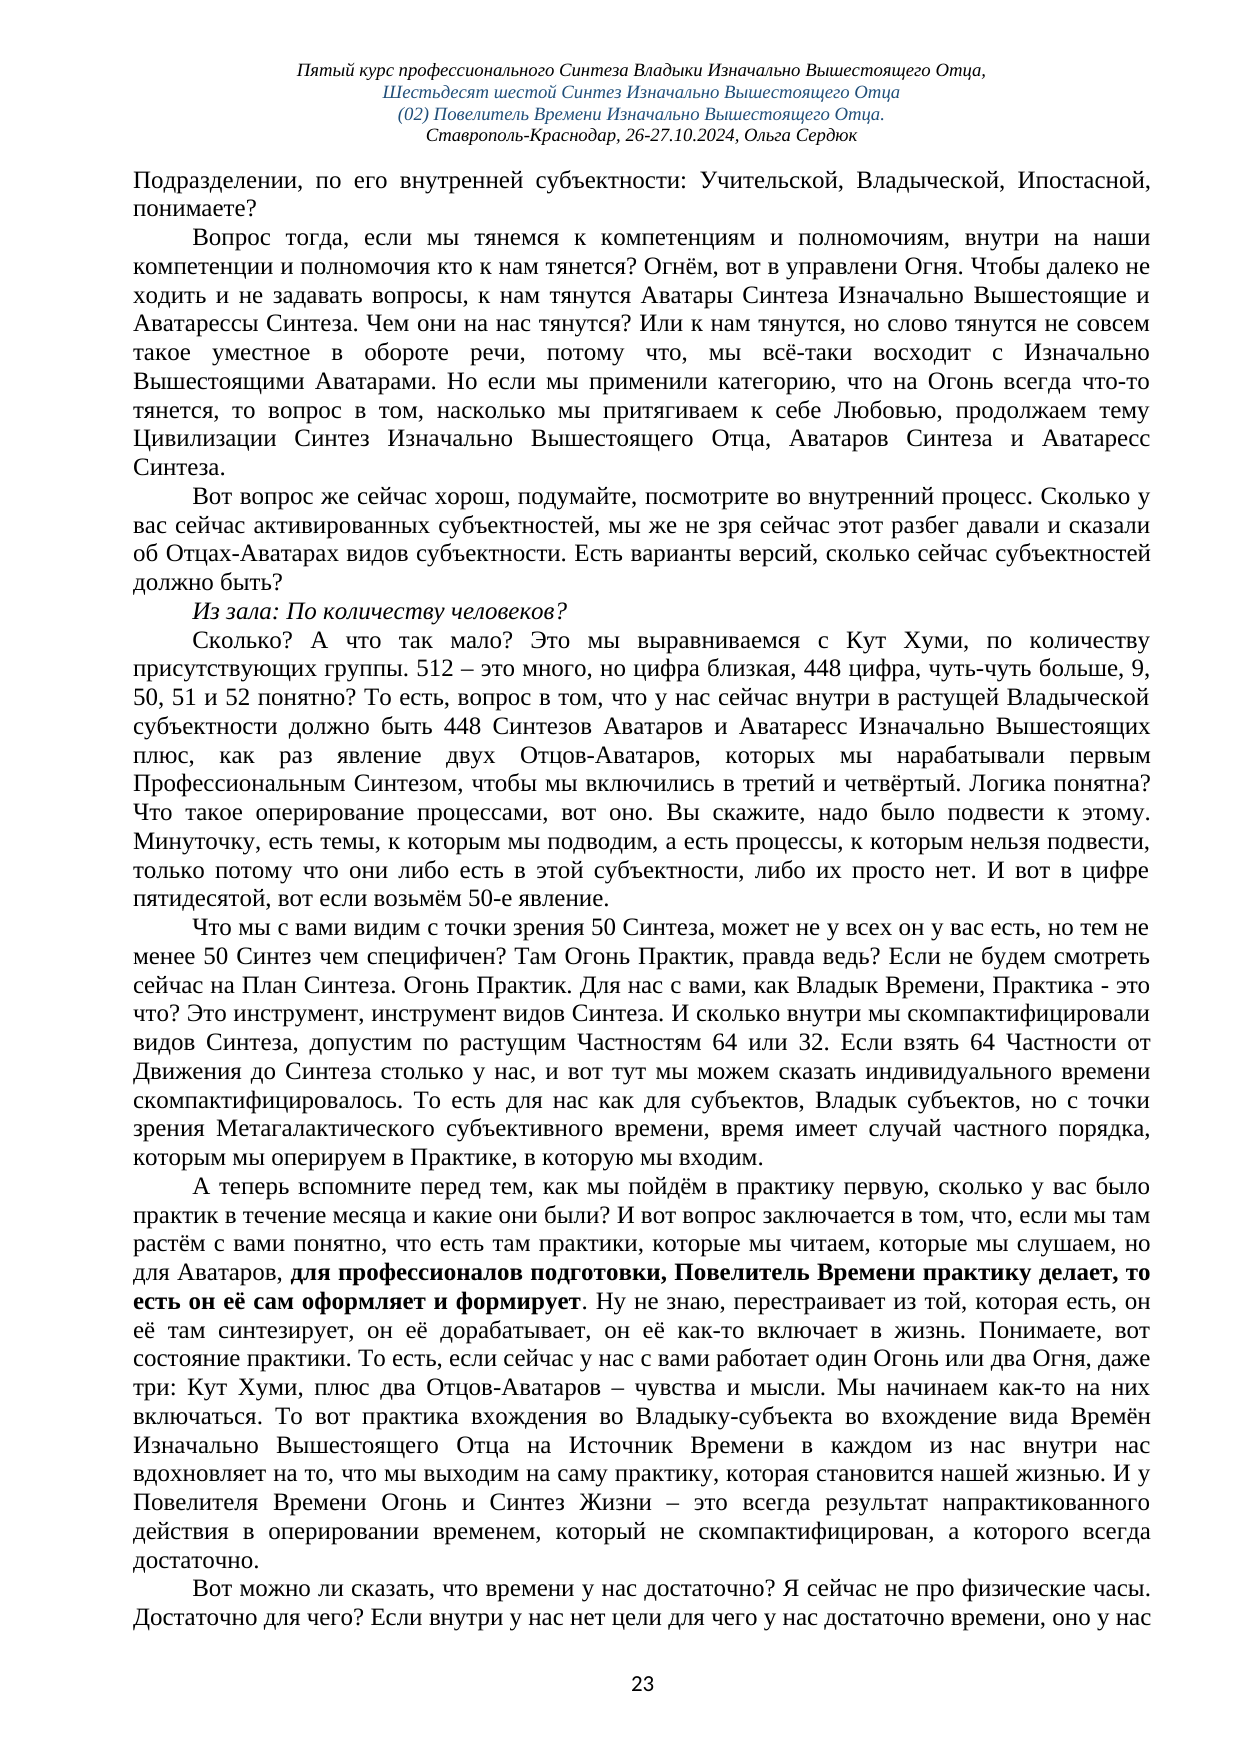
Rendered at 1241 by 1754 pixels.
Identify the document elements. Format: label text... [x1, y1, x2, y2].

text А теперь вспомните перед тем, как мы пойдём в практику первую, сколько у вас было практик в течение месяца и какие они были? И вот вопрос заключается в том, что, если мы там растём с вами понятно, что есть там практики, которые мы читаем, которые мы слушаем, но для Аватаров, для профессионалов подготовки, Повелитель Времени практику делает, то есть он её сам оформляет и формирует. Ну не знаю, перестраивает из той, которая есть, он её там синтезирует, он её дорабатывает, он её как-то включает в жизнь. Понимаете, вот состояние практики. То есть, если сейчас у нас с вами работает один Огонь или два Огня, даже три: Кут Хуми, плюс два Отцов-Аватаров – чувства и мысли. Мы начинаем как-то на них включаться. То вот практика вхождения во Владыку-субъекта во вхождение вида Времён Изначально Вышестоящего Отца на Источник Времени в каждом из нас внутри нас вдохновляет на то, что мы выходим на саму практику, которая становится нашей жизнью. И у Повелителя Времени Огонь и Синтез Жизни – это всегда результат напрактикованного действия в оперировании временем, который не скомпактифицирован, а которого всегда достаточно. [133, 1171, 1152, 1573]
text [133, 1573, 1152, 1631]
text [133, 165, 1152, 222]
text Что мы с вами видим с точки зрения 50 Синтеза, может не у всех он у вас есть, но тем не менее 50 Синтез чем специфичен? Там Огонь Практик, правда ведь? Если не будем смотреть сейчас на План Синтеза. Огонь Практик. Для нас с вами, как Владык Времени, Практика - это что? Это инструмент, инструмент видов Синтеза. И сколько внутри мы скомпактифицировали видов Синтеза, допустим по растущим Частностям 64 или 32. Если взять 64 Частности от Движения до Синтеза столько у нас, и вот тут мы можем сказать индивидуального времени скомпактифицировалось. То есть для нас как для субъектов, Владык субъектов, но с точки зрения Метагалактического субъективного времени, время имеет случай частного порядка, которым мы оперируем в Практике, в которую мы входим. [133, 912, 1152, 1171]
text Из зала: По количеству человеков? [133, 596, 1152, 625]
text Вопрос тогда, если мы тянемся к компетенциям и полномочиям, внутри на наши компетенции и полномочия кто к нам тянется? Огнём, вот в управлени Огня. Чтобы далеко не ходить и не задавать вопросы, к нам тянутся Аватары Синтеза Изначально Вышестоящие и Аватарессы Синтеза. Чем они на нас тянутся? Или к нам тянутся, но слово тянутся не совсем такое уместное в обороте речи, потому что, мы всё-таки восходит с Изначально Вышестоящими Аватарами. Но если мы применили категорию, что на Огонь всегда что-то тянется, то вопрос в том, насколько мы притягиваем к себе Любовью, продолжаем тему Цивилизации Синтез Изначально Вышестоящего Отца, Аватаров Синтеза и Аватаресс Синтеза. [133, 222, 1152, 481]
text Сколько? А что так мало? Это мы выравниваемся с Кут Хуми, по количеству присутствующих группы. 512 – это много, но цифра близкая, 448 цифра, чуть-чуть больше, 9, 50, 51 и 52 понятно? То есть, вопрос в том, что у нас сейчас внутри в растущей Владыческой субъектности должно быть 448 Синтезов Аватаров и Аватаресс Изначально Вышестоящих плюс, как раз явление двух Отцов-Аватаров, которых мы нарабатывали первым Профессиональным Синтезом, чтобы мы включились в третий и четвёртый. Логика понятна? Что такое оперирование процессами, вот оно. Вы скажите, надо было подвести к этому. Минуточку, есть темы, к которым мы подводим, а есть процессы, к которым нельзя подвести, только потому что они либо есть в этой субъектности, либо их просто нет. И вот в цифре пятидесятой, вот если возьмём 50-е явление. [133, 625, 1152, 912]
text Вот вопрос же сейчас хорош, подумайте, посмотрите во внутренний процесс. Сколько у вас сейчас активированных субъектностей, мы же не зря сейчас этот разбег давали и сказали об Отцах-Аватарах видов субъектности. Есть варианты версий, сколько сейчас субъектностей должно быть? [133, 481, 1152, 596]
